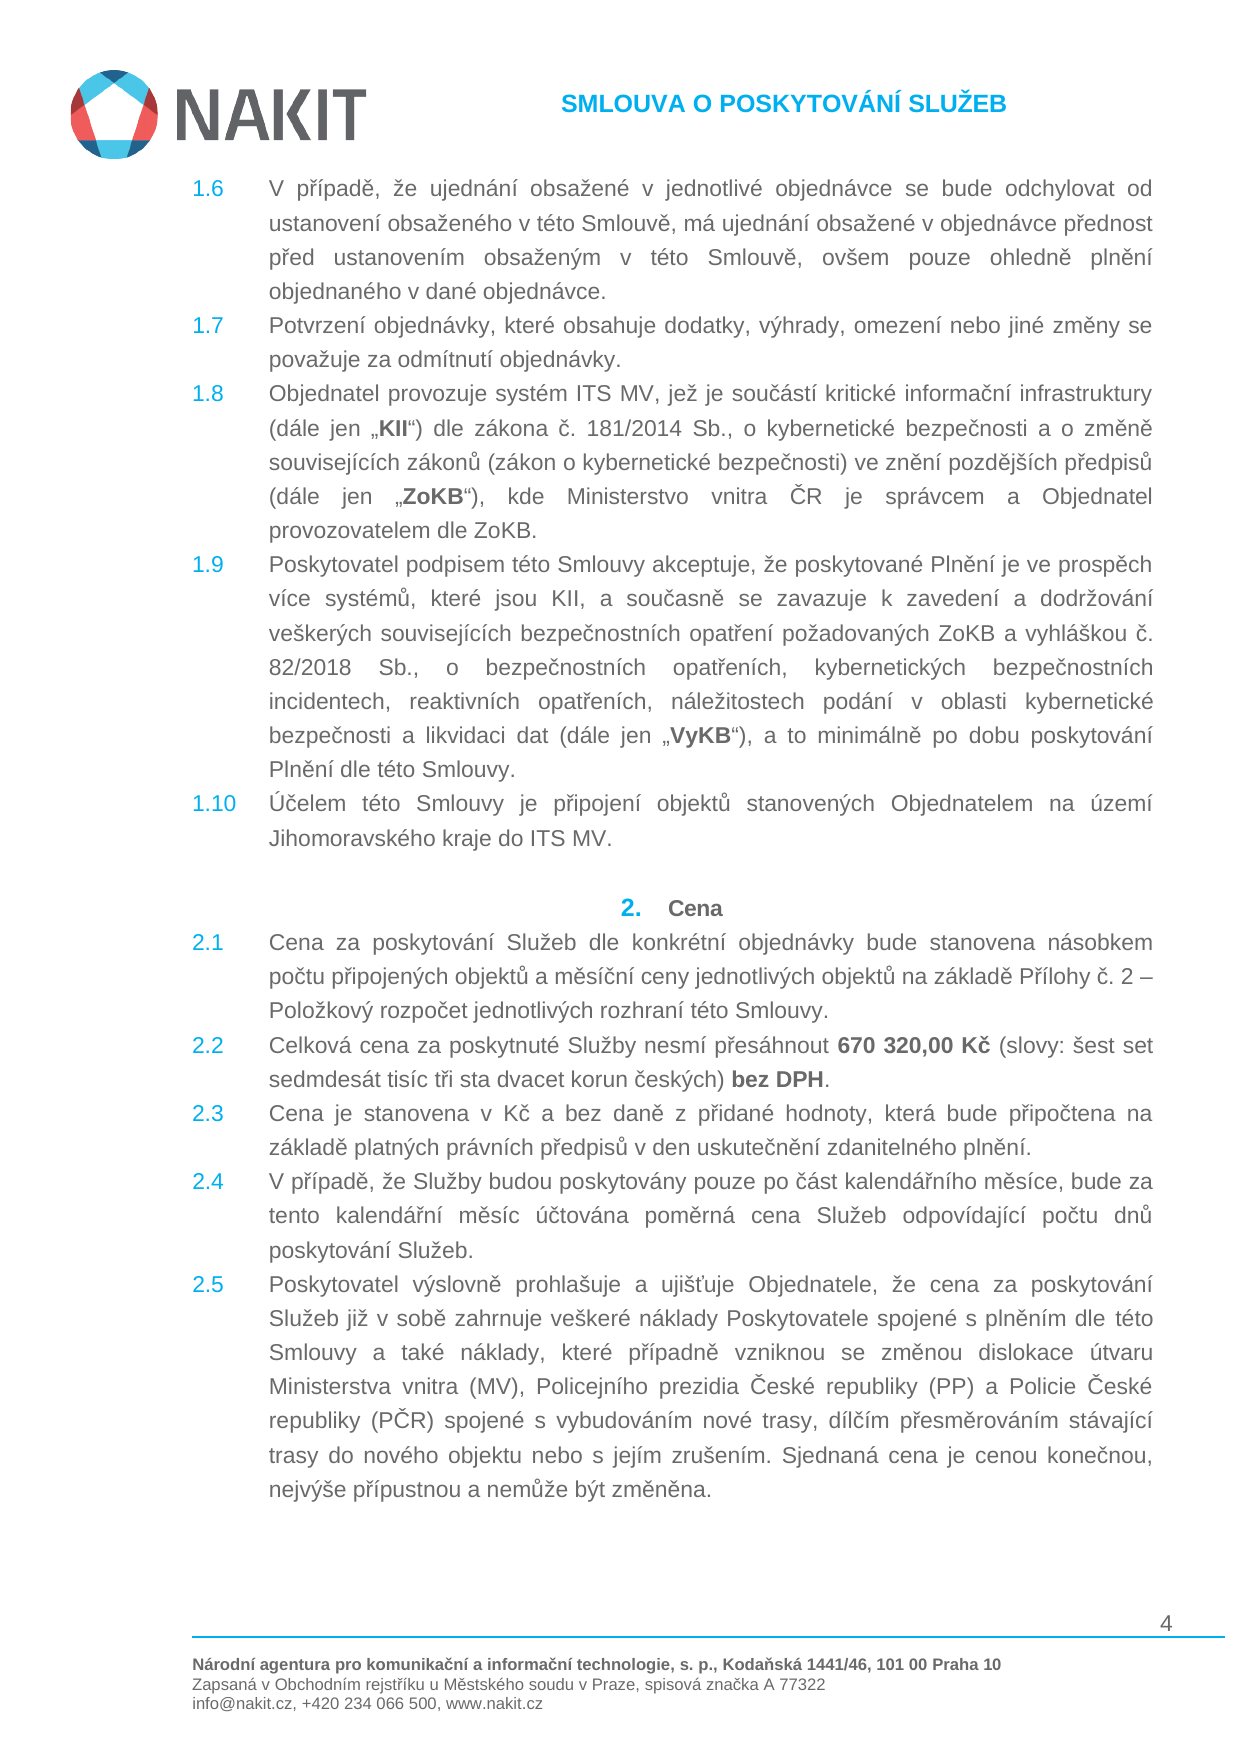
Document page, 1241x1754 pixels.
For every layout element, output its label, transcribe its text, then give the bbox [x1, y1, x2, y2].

list Celková cena za poskytnuté Služby nesmí přesáhnout 670 320,00 Kč (slovy: šest set sedmdesát tisíc tři sta dvacet korun českých) bez DPH. [192, 1032, 1153, 1092]
subtitle Cena [621, 893, 1209, 922]
list Objednatel provozuje systém ITS MV, jež je součástí kritické informační infrastruktury (dále jen „KII“) dle zákona č. 181/2014 Sb., o kybernetické bezpečnosti a o změně souvisejících zákonů (zákon o kybernetické bezpečnosti) ve znění pozdějších předpisů (dále jen „ZoKB“), kde Ministerstvo vnitra ČR je správcem a Objednatel provozovatelem dle ZoKB. [192, 380, 1153, 543]
list V případě, že Služby budou poskytovány pouze po část kalendářního měsíce, bude za tento kalendářní měsíc účtována poměrná cena Služeb odpovídající počtu dnů poskytování Služeb. [192, 1168, 1153, 1263]
list Poskytovatel výslovně prohlašuje a ujišťuje Objednatele, že cena za poskytování Služeb již v sobě zahrnuje veškeré náklady Poskytovatele spojené s plněním dle této Smlouvy a také náklady, které případně vzniknou se změnou dislokace útvaru Ministerstva vnitra (MV), Policejního prezidia České republiky (PP) a Policie České republiky (PČR) spojené s vybudováním nové trasy, dílčím přesměrováním stávající trasy do nového objektu nebo s jejím zrušením. Sjednaná cena je cenou konečnou, nejvýše přípustnou a nemůže být změněna. [192, 1271, 1153, 1502]
list V případě, že ujednání obsažené v jednotlivé objednávce se bude odchylovat od ustanovení obsaženého v této Smlouvě, má ujednání obsažené v objednávce přednost před ustanovením obsaženým v této Smlouvě, ovšem pouze ohledně plnění objednaného v dané objednávce. [192, 175, 1153, 304]
list Poskytovatel podpisem této Smlouvy akceptuje, že poskytované Plnění je ve prospěch více systémů, které jsou KII, a současně se zavazuje k zavedení a dodržování veškerých souvisejících bezpečnostních opatření požadovaných ZoKB a vyhláškou č. 82/2018 Sb., o bezpečnostních opatřeních, kybernetických bezpečnostních incidentech, reaktivních opatřeních, náležitostech podání v oblasti kybernetické bezpečnosti a likvidaci dat (dále jen „VyKB“), a to minimálně po dobu poskytování Plnění dle této Smlouvy. [192, 551, 1153, 783]
list Cena za poskytování Služeb dle konkrétní objednávky bude stanovena násobkem počtu připojených objektů a měsíční ceny jednotlivých objektů na základě Přílohy č. 2 – Položkový rozpočet jednotlivých rozhraní této Smlouvy. [192, 929, 1153, 1024]
list Potvrzení objednávky, které obsahuje dodatky, výhrady, omezení nebo jiné změny se považuje za odmítnutí objednávky. [192, 312, 1153, 373]
list Cena je stanovena v Kč a bez daně z přidané hodnoty, která bude připočtena na základě platných právních předpisů v den uskutečnění zdanitelného plnění. [192, 1100, 1153, 1160]
picture [70, 70, 367, 159]
list Účelem této Smlouvy je připojení objektů stanovených Objednatelem na území Jihomoravského kraje do ITS MV. [192, 790, 1153, 851]
